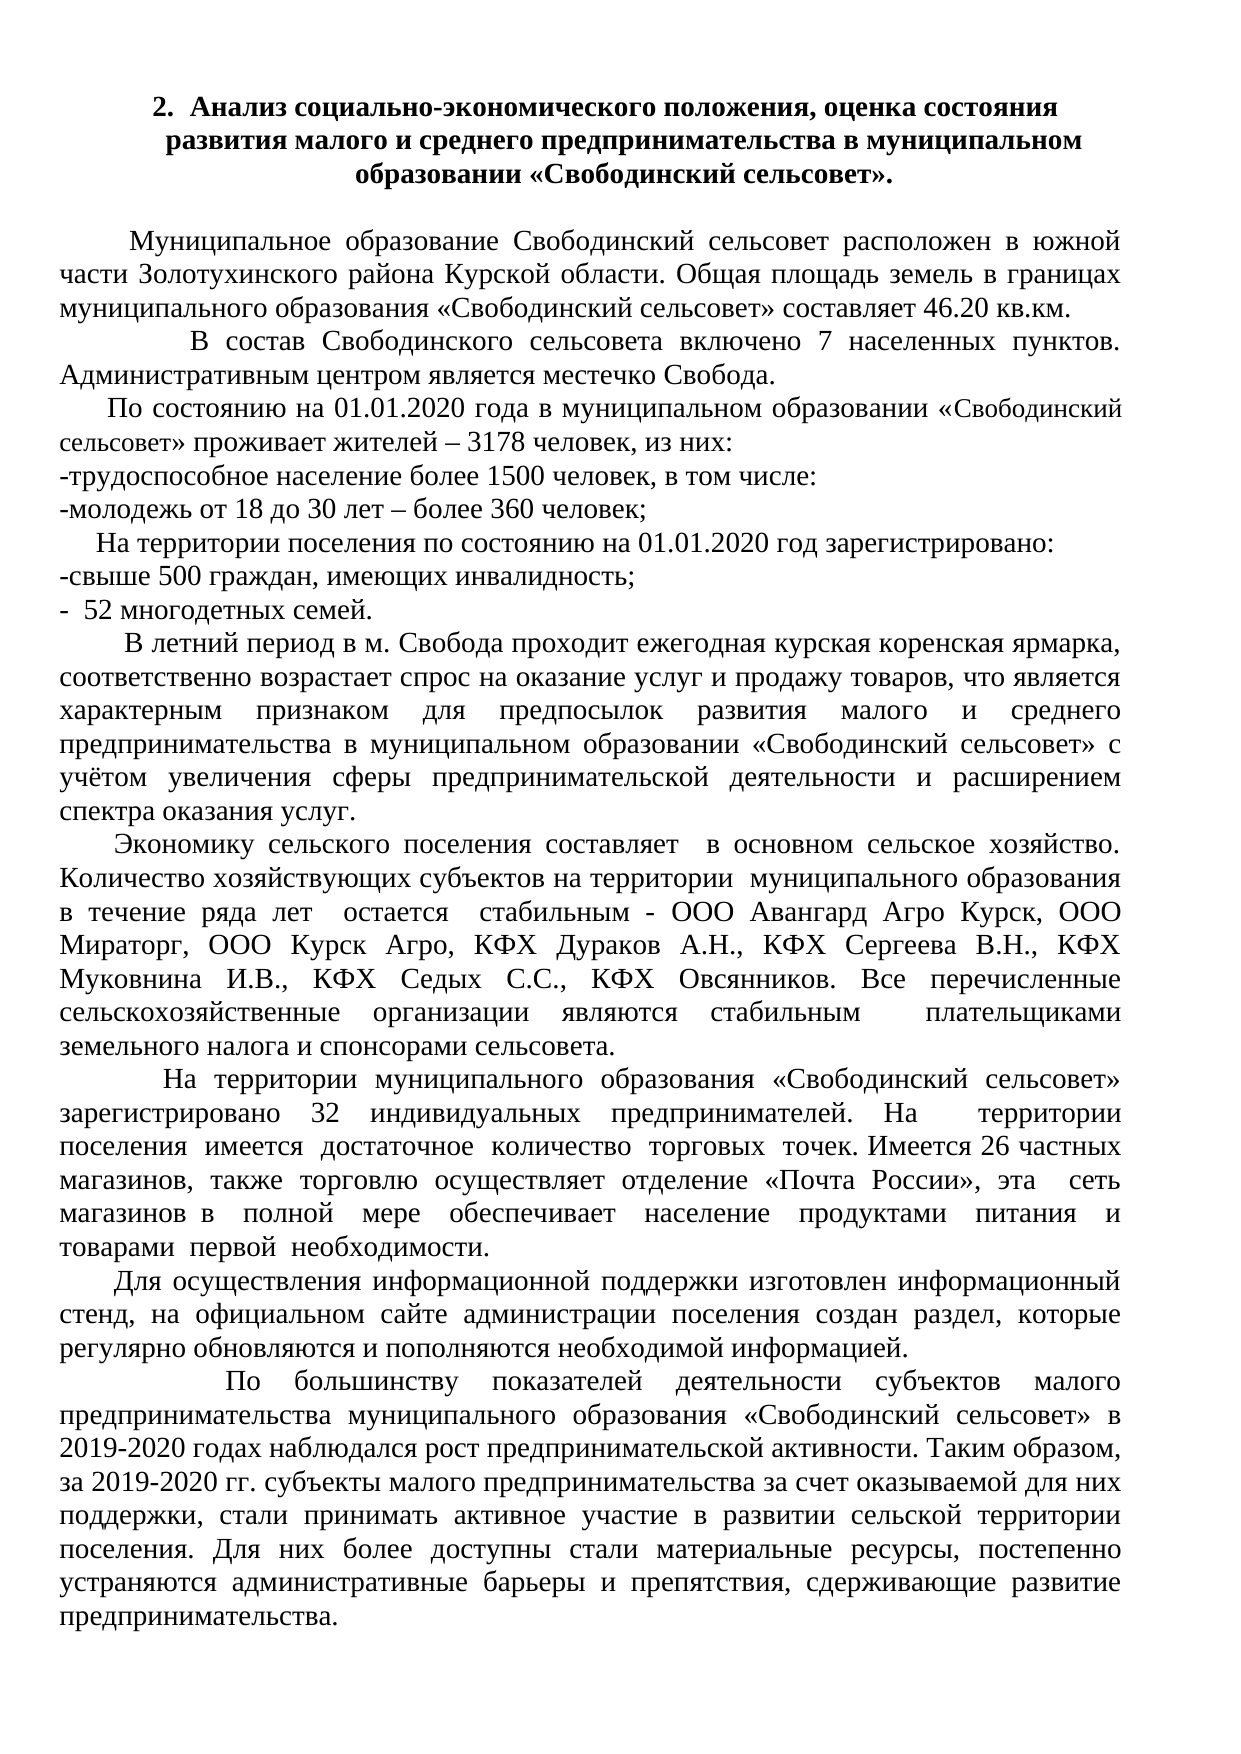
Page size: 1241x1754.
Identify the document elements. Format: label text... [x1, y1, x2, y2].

text По состоянию на 01.01.2020 года в муниципальном образовании «Свободинский сельсовет» проживает жителей – 3178 человек, из них: [59, 391, 1122, 458]
text В состав Свободинского сельсовета включено 7 населенных пунктов. Административным центром является местечко Свобода. [59, 323, 1122, 391]
text По большинству показателей деятельности субъектов малого предпринимательства муниципального образования «Свободинский сельсовет» в 2019-2020 годах наблюдался рост предпринимательской активности. Таким образом, за 2019-2020 гг. субъекты малого предпринимательства за счет оказываемой для них поддержки, стали принимать активное участие в развитии сельской территории поселения. Для них более доступны стали материальные ресурсы, постепенно устраняются административные барьеры и препятствия, сдерживающие развитие предпринимательства. [59, 1363, 1122, 1632]
list Анализ социально-экономического положения, оценка состояния развития малого и среднего предпринимательства в муниципальном образовании «Свободинский сельсовет». [88, 89, 1122, 189]
text -трудоспособное население более 1500 человек, в том числе: [59, 458, 1122, 491]
text - 52 многодетных семей. [59, 592, 1122, 625]
text На территории муниципального образования «Свободинский сельсовет» зарегистрировано 32 индивидуальных предпринимателей. На территории поселения имеется достаточное количество торговых точек. Имеется 26 частных магазинов, также торговлю осуществляет отделение «Почта России», эта сеть магазинов в полной мере обеспечивает население продуктами питания и товарами первой необходимости. [59, 1061, 1122, 1263]
text В летний период в м. Свобода проходит ежегодная курская коренская ярмарка, соответственно возрастает спрос на оказание услуг и продажу товаров, что является характерным признаком для предпосылок развития малого и среднего предпринимательства в муниципальном образовании «Свободинский сельсовет» с учётом увеличения сферы предпринимательской деятельности и расширением спектра оказания услуг. [59, 625, 1122, 827]
text -молодежь от 18 до 30 лет – более 360 человек; [59, 491, 1122, 525]
text Для осуществления информационной поддержки изготовлен информационный стенд, на официальном сайте администрации поселения создан раздел, которые регулярно обновляются и пополняются необходимой информацией. [59, 1263, 1122, 1363]
text Экономику сельского поселения составляет в основном сельское хозяйство. Количество хозяйствующих субъектов на территории муниципального образования в течение ряда лет остается стабильным - ООО Авангард Агро Курск, ООО Мираторг, ООО Курск Агро, КФХ Дураков А.Н., КФХ Сергеева В.Н., КФХ Муковнина И.В., КФХ Седых С.С., КФХ Овсянников. Все перечисленные сельскохозяйственные организации являются стабильным плательщиками земельного налога и спонсорами сельсовета. [59, 827, 1122, 1061]
text Муниципальное образование Свободинский сельсовет расположен в южной части Золотухинского района Курской области. Общая площадь земель в границах муниципального образования «Свободинский сельсовет» составляет 46.20 кв.км. [59, 223, 1122, 323]
text На территории поселения по состоянию на 01.01.2020 год зарегистрировано: [59, 525, 1122, 558]
text -свыше 500 граждан, имеющих инвалидность; [59, 558, 1122, 592]
